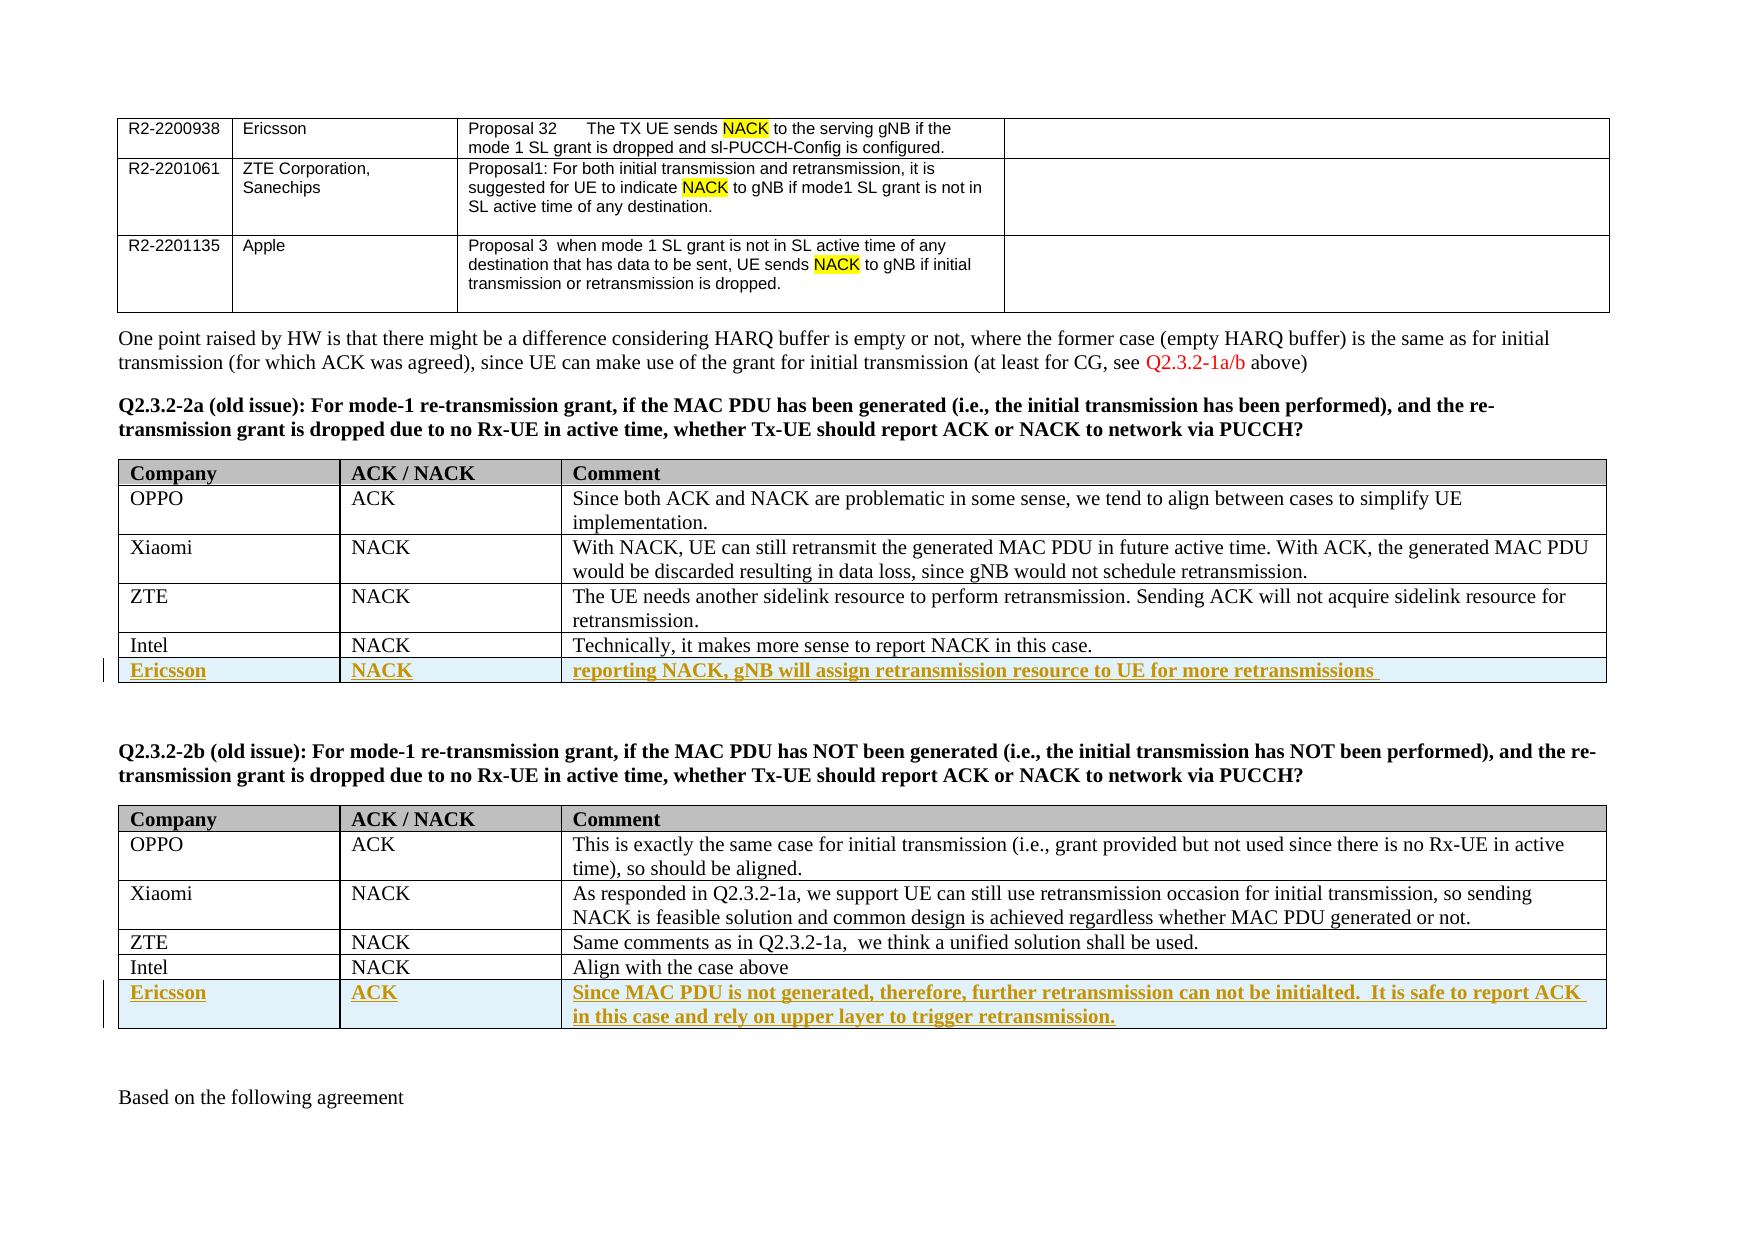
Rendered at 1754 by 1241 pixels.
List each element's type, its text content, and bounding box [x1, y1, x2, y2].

table_cell NACK [341, 955, 561, 979]
text Based on the following agreement [118, 1084, 1606, 1109]
table_cell NACK [341, 633, 561, 657]
table_cell NACK [341, 930, 561, 954]
table_header Comment [562, 806, 1606, 831]
text One point raised by HW is that there might be a difference considering HARQ buffer is empty or not, where the former case (empty HARQ buffer) is the same as for initial transmission (for which ACK was agreed), since UE can make use of the grant for initial transmission (at least for CG, see Q2.3.2-1a/b above) [118, 326, 1606, 374]
table_cell Align with the case above [562, 955, 1606, 979]
table_cell Apple [233, 236, 457, 312]
table_cell The UE needs another sidelink resource to perform retransmission. Sending ACK will not acquire sidelink resource for retransmission. [562, 584, 1606, 632]
table_cell OPPO [119, 832, 339, 880]
table_cell Intel [119, 633, 339, 657]
table_cell Proposal 3 when mode 1 SL grant is not in SL active time of any destination that has data to be sent, UE sends NACK to gNB if initial transmission or retransmission is dropped. [458, 236, 1004, 312]
table_cell R2-2201061 [118, 159, 232, 235]
table_cell ACK [341, 486, 561, 534]
table_cell Since both ACK and NACK are problematic in some sense, we tend to align between cases to simplify UE implementation. [562, 486, 1606, 534]
table_cell ACK [341, 832, 561, 880]
table_cell [1005, 159, 1609, 235]
table_cell NACK [341, 535, 561, 583]
table_cell As responded in Q2.3.2-1a, we support UE can still use retransmission occasion for initial transmission, so sending NACK is feasible solution and common design is achieved regardless whether MAC PDU generated or not. [562, 881, 1606, 929]
table_cell ZTE [119, 930, 339, 954]
table_cell Same comments as in Q2.3.2-1a, we think a unified solution shall be used. [562, 930, 1606, 954]
table_header ACK / NACK [341, 806, 561, 831]
text Q2.3.2-2a (old issue): For mode-1 re-transmission grant, if the MAC PDU has been generated (i.e., the initial transmission has been performed), and the re-transmission grant is dropped due to no Rx-UE in active time, whether Tx-UE should report ACK or NACK to network via PUCCH? [118, 392, 1606, 441]
table_cell [1005, 236, 1609, 312]
table_cell Xiaomi [119, 881, 339, 929]
table_cell Ericsson [233, 119, 457, 157]
table_cell R2-2201135 [118, 236, 232, 312]
table_header Comment [562, 460, 1606, 484]
table_cell Technically, it makes more sense to report NACK in this case. [562, 633, 1606, 657]
table_cell ZTE [119, 584, 339, 632]
table_cell ZTE Corporation, Sanechips [233, 159, 457, 235]
table_cell [1005, 119, 1609, 157]
table_cell NACK [341, 881, 561, 929]
table_cell R2-2200938 [118, 119, 232, 157]
table_cell Proposal 32 The TX UE sends NACK to the serving gNB if the mode 1 SL grant is dropped and sl-PUCCH-Config is configured. [458, 119, 1004, 157]
table_cell With NACK, UE can still retransmit the generated MAC PDU in future active time. With ACK, the generated MAC PDU would be discarded resulting in data loss, since gNB would not schedule retransmission. [562, 535, 1606, 583]
table_cell OPPO [119, 486, 339, 534]
table_header ACK / NACK [341, 460, 561, 484]
table_cell This is exactly the same case for initial transmission (i.e., grant provided but not used since there is no Rx-UE in active time), so should be aligned. [562, 832, 1606, 880]
table_cell Xiaomi [119, 535, 339, 583]
table_cell NACK [341, 584, 561, 632]
text Q2.3.2-2b (old issue): For mode-1 re-transmission grant, if the MAC PDU has NOT been generated (i.e., the initial transmission has NOT been performed), and the re-transmission grant is dropped due to no Rx-UE in active time, whether Tx-UE should report ACK or NACK to network via PUCCH? [118, 738, 1606, 787]
table_header Company [119, 806, 339, 831]
table_cell Proposal1: For both initial transmission and retransmission, it is suggested for UE to indicate NACK to gNB if mode1 SL grant is not in SL active time of any destination. [458, 159, 1004, 235]
table_header Company [119, 460, 339, 484]
table_cell Intel [119, 955, 339, 979]
